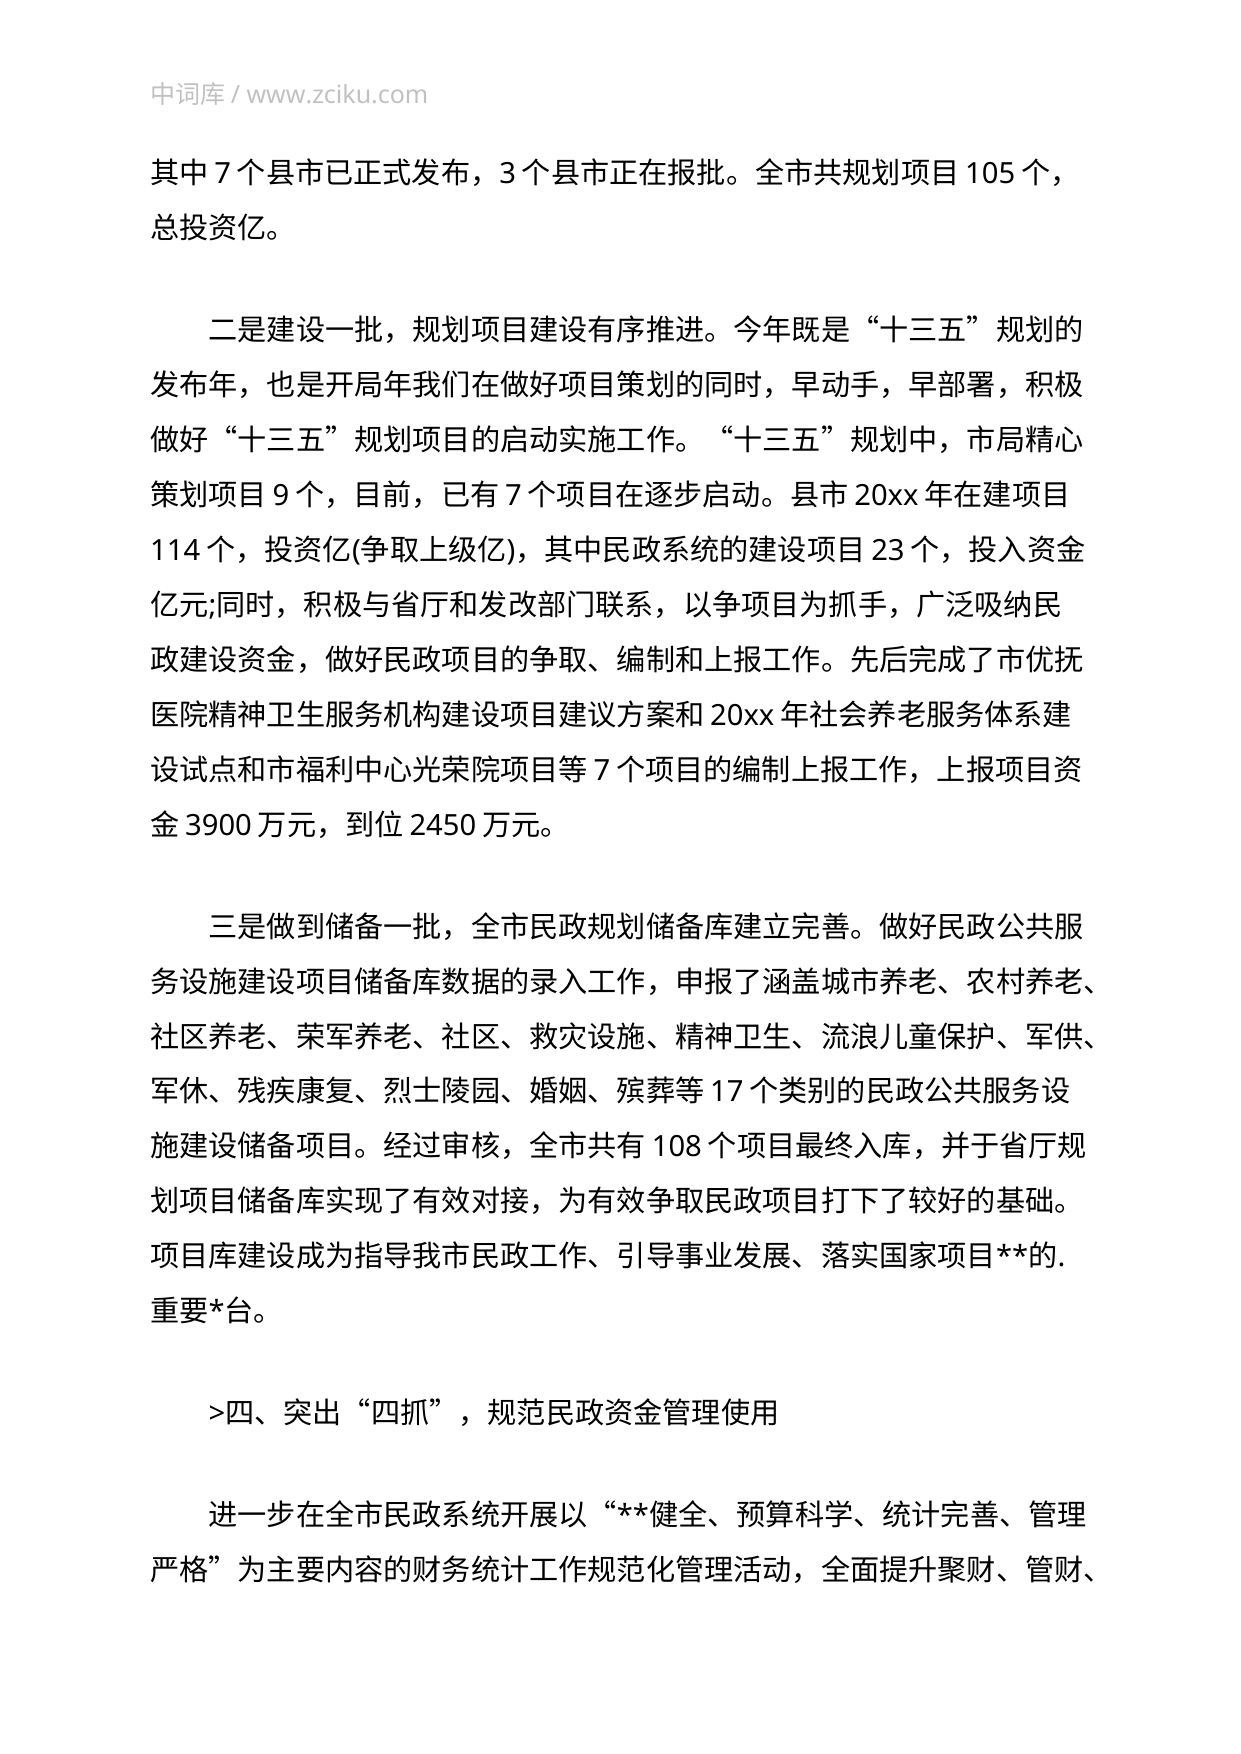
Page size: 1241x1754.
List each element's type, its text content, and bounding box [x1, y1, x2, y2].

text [150, 1492, 1090, 1589]
text >四、突出“四抓”，规范民政资金管理使用 [150, 1390, 1090, 1432]
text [150, 150, 1090, 247]
text 二是建设一批，规划项目建设有序推进。今年既是“十三五”规划的发布年，也是开局年我们在做好项目策划的同时，早动手，早部署，积极做好“十三五”规划项目的启动实施工作。“十三五”规划中，市局精心策划项目9个，目前，已有7个项目在逐步启动。县市20xx年在建项目114个，投资亿(争取上级亿)，其中民政系统的建设项目23个，投入资金亿元;同时，积极与省厅和发改部门联系，以争项目为抓手，广泛吸纳民政建设资金，做好民政项目的争取、编制和上报工作。先后完成了市优抚医院精神卫生服务机构建设项目建议方案和20xx年社会养老服务体系建设试点和市福利中心光荣院项目等7个项目的编制上报工作，上报项目资金3900万元，到位2450万元。 [150, 307, 1090, 844]
text 三是做到储备一批，全市民政规划储备库建立完善。做好民政公共服务设施建设项目储备库数据的录入工作，申报了涵盖城市养老、农村养老、社区养老、荣军养老、社区、救灾设施、精神卫生、流浪儿童保护、军供、军休、残疾康复、烈士陵园、婚姻、殡葬等17个类别的民政公共服务设施建设储备项目。经过审核，全市共有108个项目最终入库，并于省厅规划项目储备库实现了有效对接，为有效争取民政项目打下了较好的基础。项目库建设成为指导我市民政工作、引导事业发展、落实国家项目**的.重要*台。 [150, 903, 1090, 1330]
